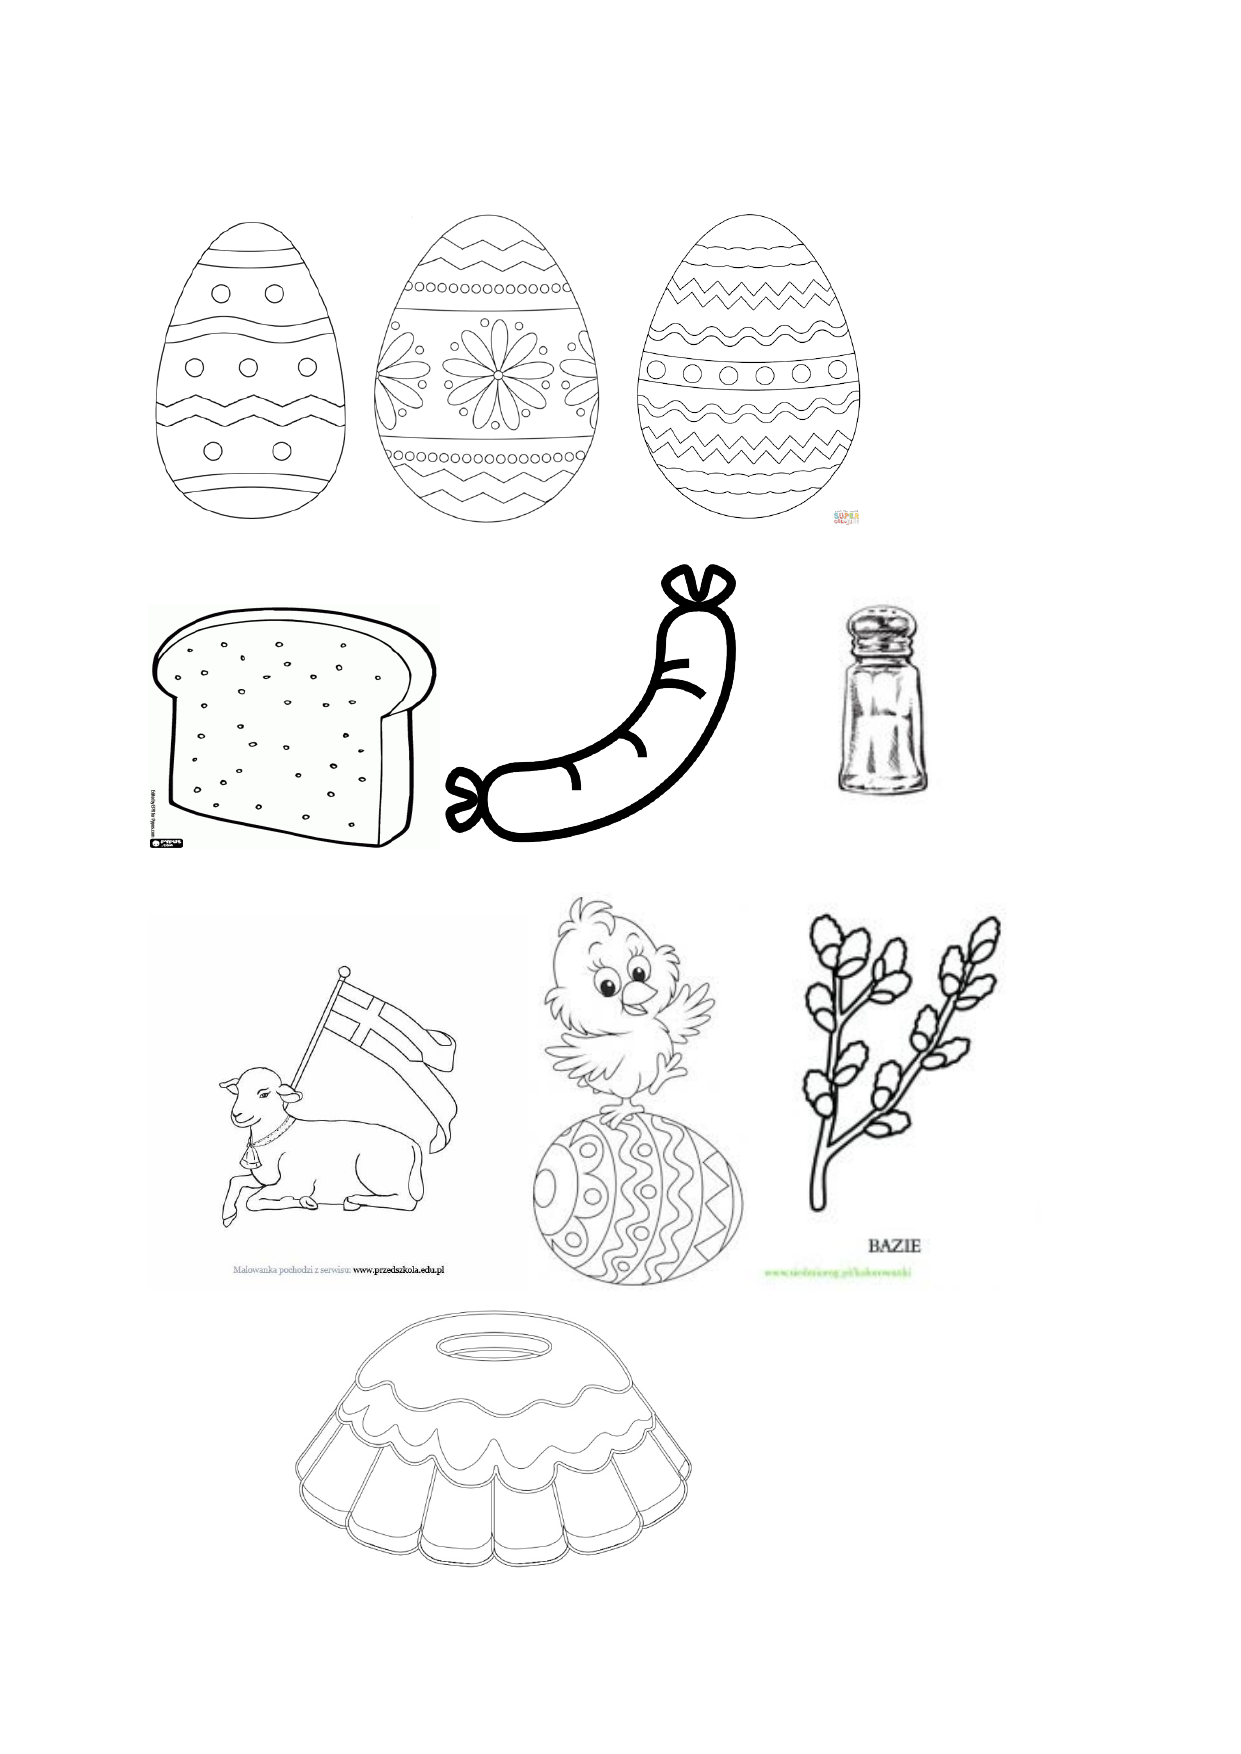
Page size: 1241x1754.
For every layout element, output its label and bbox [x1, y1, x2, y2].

picture [147, 1294, 838, 1583]
picture [147, 873, 1043, 1291]
picture [632, 201, 864, 529]
picture [370, 200, 602, 529]
picture [445, 553, 1032, 849]
picture [147, 604, 441, 849]
picture [147, 214, 355, 529]
